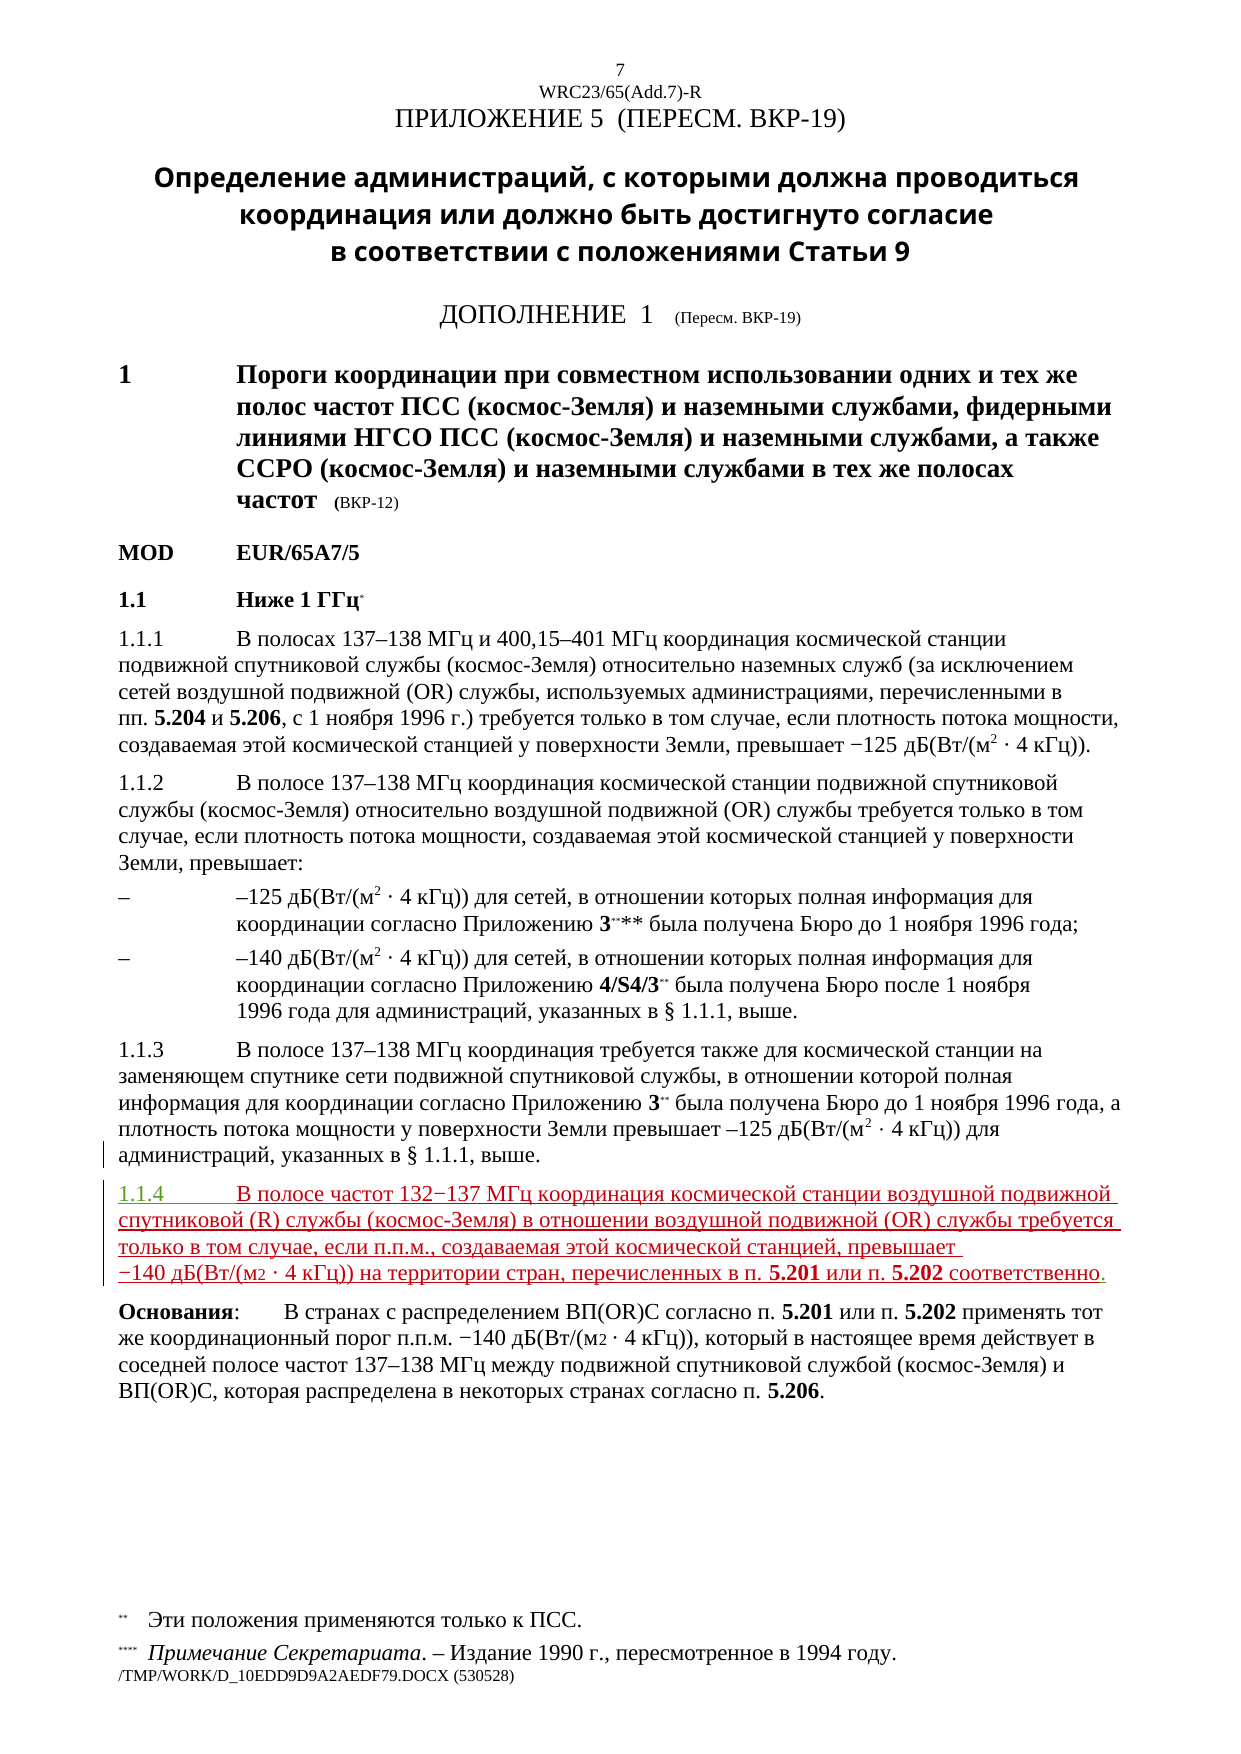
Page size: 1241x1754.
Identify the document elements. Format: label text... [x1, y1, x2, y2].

subtitle 1 Пороги координации при совместном использовании одних и тех же полос частот ПСС (космос-Земля) и наземными службами, фидерными линиями НГСО ПСС (космос-Земля) и наземными службами, а также ССРО (космос-Земля) и наземными службами в тех же полосах частот (ВКР-12) [118, 358, 1122, 514]
text MOD EUR/65A7/5#1607 [118, 539, 1122, 566]
text 1.1.2 В полосе 137–138 МГц координация космической станции подвижной спутниковой службы (космос-Земля) относительно воздушной подвижной (OR) службы требуется только в том случае, если плотность потока мощности, создаваемая этой космической станцией у поверхности Земли, превышает: [118, 769, 1122, 875]
text ДОПОЛНЕНИЕ 1 (Пересм. ВКР-19) [118, 298, 1122, 329]
text 1.1.1 В полосах 137–138 МГц и 400,15–401 МГц координация космической станции подвижной спутниковой службы (космос-Земля) относительно наземных служб (за исключением сетей воздушной подвижной (OR) службы, используемых администрациями, перечисленными в пп. 5.204 и 5.206, с 1 ноября 1996 г.) требуется только в том случае, если плотность потока мощности, создаваемая этой космической станцией у поверхности Земли, превышает −125 дБ(Вт/(м2 · 4 кГц)). [118, 625, 1122, 757]
text – –140 дБ(Вт/(м2 · 4 кГц)) для сетей, в отношении которых полная информация для координации согласно Приложению 4/S4/3** была получена Бюро после 1 ноября 1996 года для администраций, указанных в § 1.1.1, выше. [118, 944, 1122, 1023]
text ПРИЛОЖЕНИЕ 5 (Пересм. ВКР-19) [118, 102, 1122, 133]
text – –125 дБ(Вт/(м2 · 4 кГц)) для сетей, в отношении которых полная информация для координации согласно Приложению 3** была получена Бюро до 1 ноября 1996 года; [118, 883, 1122, 936]
subtitle 1.1 Ниже 1 ГГц* [118, 586, 1122, 613]
text Основания: В странах с распределением ВП(OR)С согласно п. 5.201 или п. 5.202 применять тот же координационный порог п.п.м. −140 дБ(Вт/(м2 · 4 кГц)), который в настоящее время действует в соседней полосе частот 137–138 МГц между подвижной спутниковой службой (космос-Земля) и ВП(OR)С, которая распределена в некоторых странах согласно п. 5.206. [118, 1298, 1122, 1403]
text 1.1.3 В полосе 137–138 МГц координация требуется также для космической станции на заменяющем спутнике сети подвижной спутниковой службы, в отношении которой полная информация для координации согласно Приложению 3** была получена Бюро до 1 ноября 1996 года, а плотность потока мощности у поверхности Земли превышает –125 дБ(Вт/(м2 4 кГц)) для администраций, указанных в § 1.1.1, выше. [118, 1036, 1122, 1168]
title Определение администраций, с которыми должна проводиться координация или должно быть достигнуто согласие в соответствии с положениями Статьи 9 [118, 158, 1122, 269]
